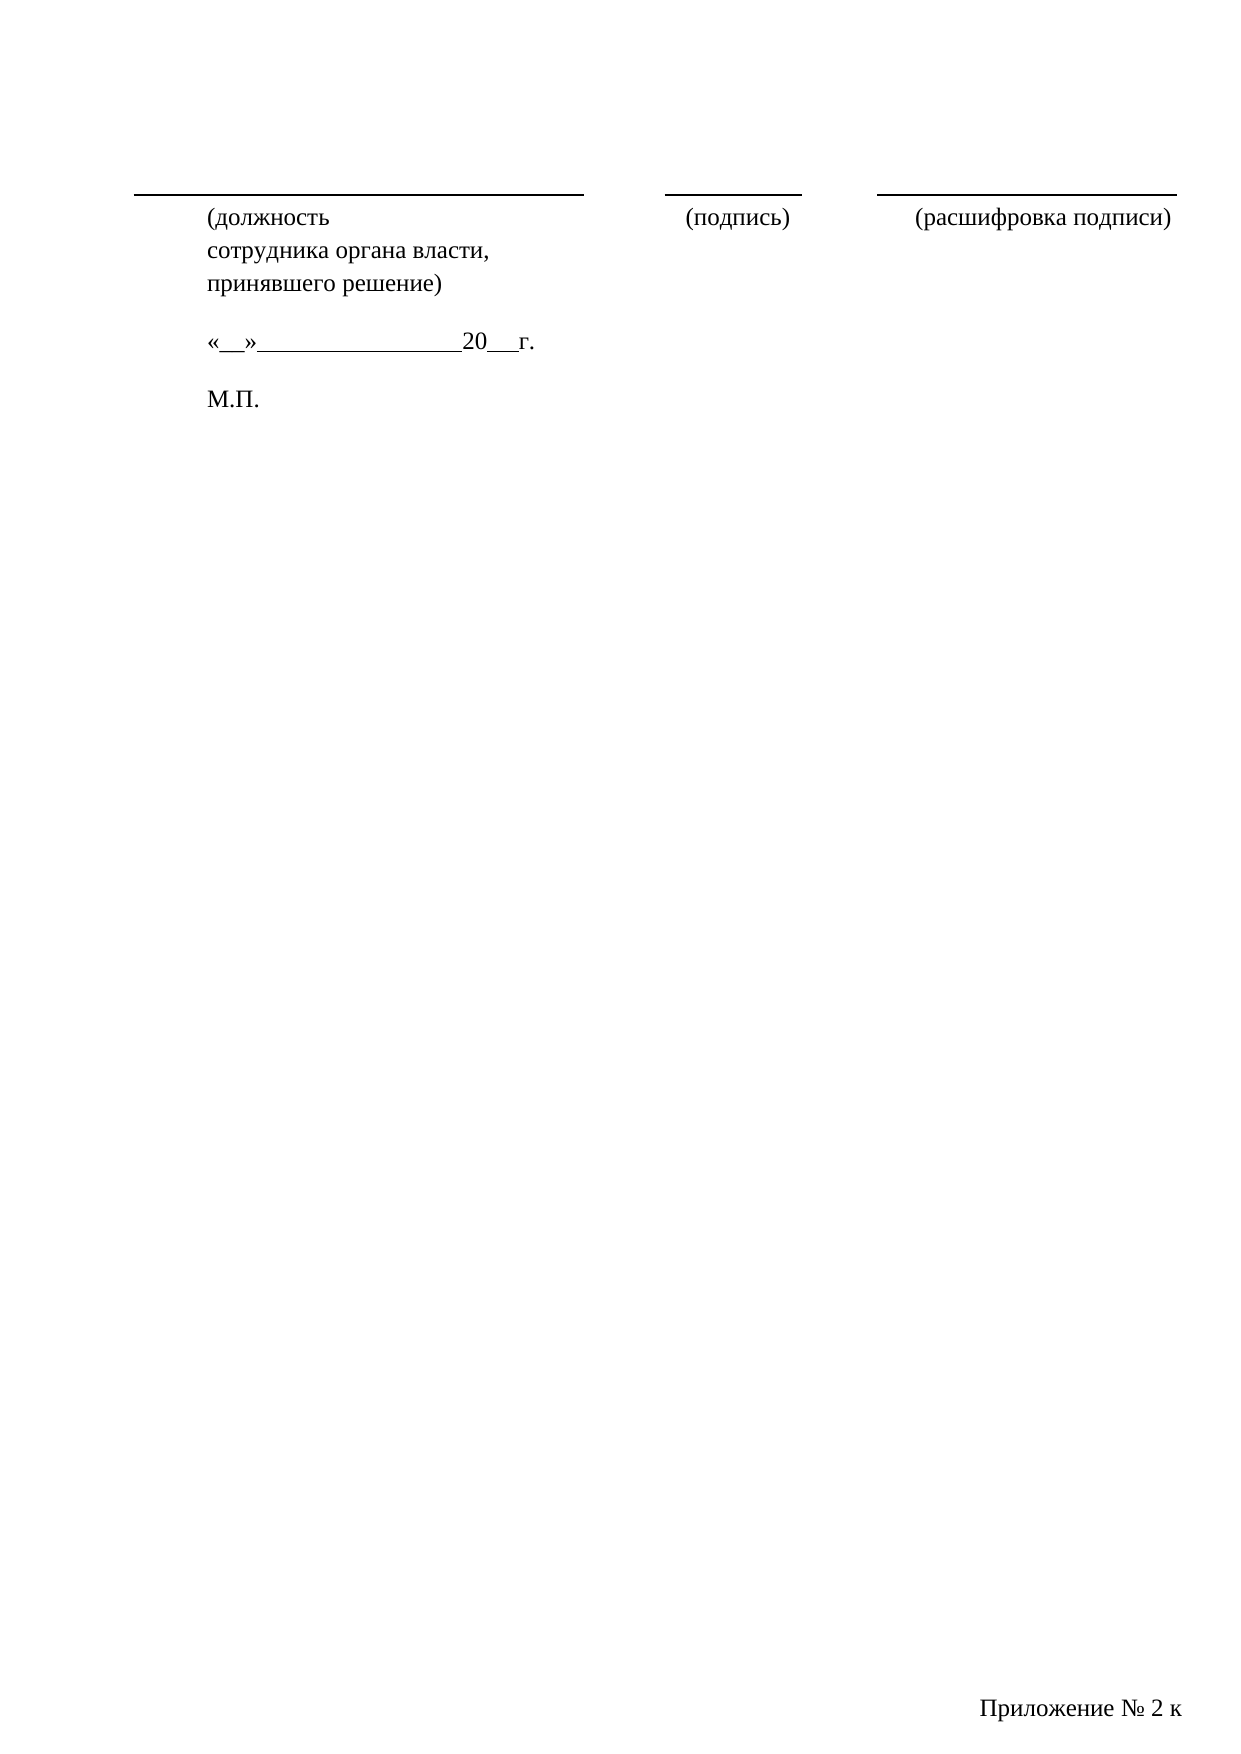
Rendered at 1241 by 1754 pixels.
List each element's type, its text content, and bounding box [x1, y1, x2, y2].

text (должность (подпись) (расшифровка подписи) сотрудника органа власти, [207, 202, 1171, 264]
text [721, 1693, 1182, 1722]
text «__» 20 г. [207, 326, 1205, 355]
text М.П. [207, 384, 1205, 413]
text принявшего решение) [207, 268, 1205, 297]
